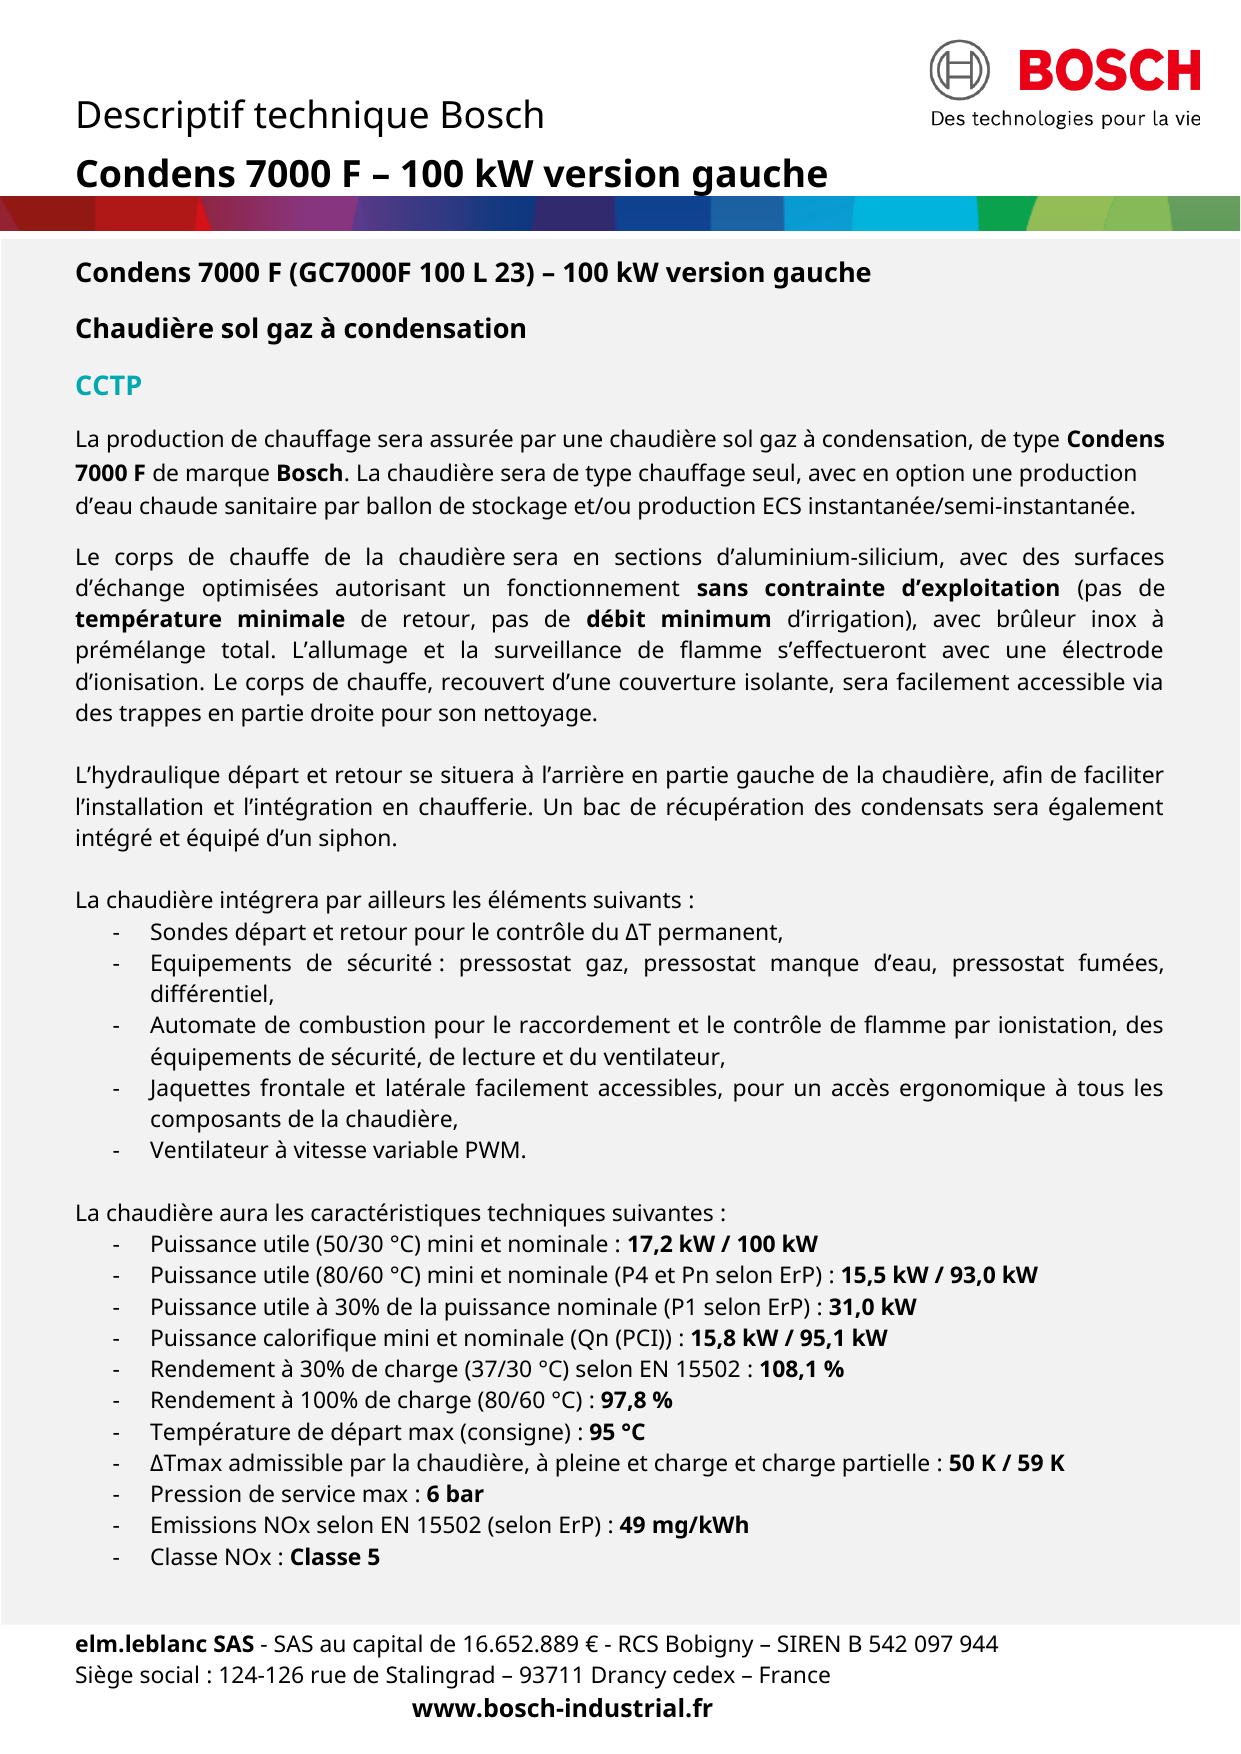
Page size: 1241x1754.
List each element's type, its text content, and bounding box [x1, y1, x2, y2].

list Puissance utile à 30% de la puissance nominale (P1 selon ErP) : 31,0 kW [112, 1291, 1165, 1322]
picture [929, 35, 1200, 133]
list Equipements de sécurité : pressostat gaz, pressostat manque d’eau, pressostat fumées, différentiel, [112, 947, 1165, 1009]
list Classe NOx : Classe 5 [112, 1541, 1165, 1572]
list Automate de combustion pour le raccordement et le contrôle de flamme par ionistation, des équipements de sécurité, de lecture et du ventilateur, [112, 1009, 1165, 1072]
list Puissance utile (50/30 °C) mini et nominale : 17,2 kW / 100 kW [112, 1228, 1165, 1259]
list Jaquettes frontale et latérale facilement accessibles, pour un accès ergonomique à tous les composants de la chaudière, [112, 1072, 1165, 1134]
text Condens 7000 F (GC7000F 100 L 23) – 100 kW version gauche [75, 253, 1165, 290]
list Emissions NOx selon EN 15502 (selon ErP) : 49 mg/kWh [112, 1509, 1165, 1541]
list Sondes départ et retour pour le contrôle du ΔT permanent, [112, 916, 1165, 947]
text L’hydraulique départ et retour se situera à l’arrière en partie gauche de la chaudière, afin de faciliter l’installation et l’intégration en chaufferie. Un bac de récupération des condensats sera également intégré et équipé d’un siphon. [75, 759, 1165, 853]
text La chaudière aura les caractéristiques techniques suivantes : [75, 1197, 1165, 1228]
list Ventilateur à vitesse variable PWM. [112, 1134, 1165, 1166]
list Rendement à 30% de charge (37/30 °C) selon EN 15502 : 108,1 % [112, 1353, 1165, 1384]
text La production de chauffage sera assurée par une chaudière sol gaz à condensation, de type Condens 7000 F de marque Bosch. La chaudière sera de type chauffage seul, avec en option une production d’eau chaude sanitaire par ballon de stockage et/ou production ECS instantanée/semi-instantanée. [75, 423, 1165, 522]
list ΔTmax admissible par la chaudière, à pleine et charge et charge partielle : 50 K / 59 K [112, 1447, 1165, 1478]
list Pression de service max : 6 bar [112, 1478, 1165, 1509]
text Chaudière sol gaz à condensation [75, 310, 1165, 347]
picture [0, 196, 784, 231]
list Puissance utile (80/60 °C) mini et nominale (P4 et Pn selon ErP) : 15,5 kW / 93,0 kW [112, 1259, 1165, 1291]
list Rendement à 100% de charge (80/60 °C) : 97,8 % [112, 1384, 1165, 1416]
list Puissance calorifique mini et nominale (Qn (PCI)) : 15,8 kW / 95,1 kW [112, 1322, 1165, 1353]
list Température de départ max (consigne) : 95 °C [112, 1416, 1165, 1447]
text CCTP [75, 366, 1165, 403]
picture [976, 196, 1241, 231]
text La chaudière intégrera par ailleurs les éléments suivants : [75, 884, 1165, 916]
text Le corps de chauffe de la chaudière sera en sections d’aluminium-silicium, avec des surfaces d’échange optimisées autorisant un fonctionnement sans contrainte d’exploitation (pas de température minimale de retour, pas de débit minimum d’irrigation), avec brûleur inox à prémélange total. L’allumage et la surveillance de flamme s’effectueront avec une électrode d’ionisation. Le corps de chauffe, recouvert d’une couverture isolante, sera facilement accessible via des trappes en partie droite pour son nettoyage. [75, 541, 1165, 728]
